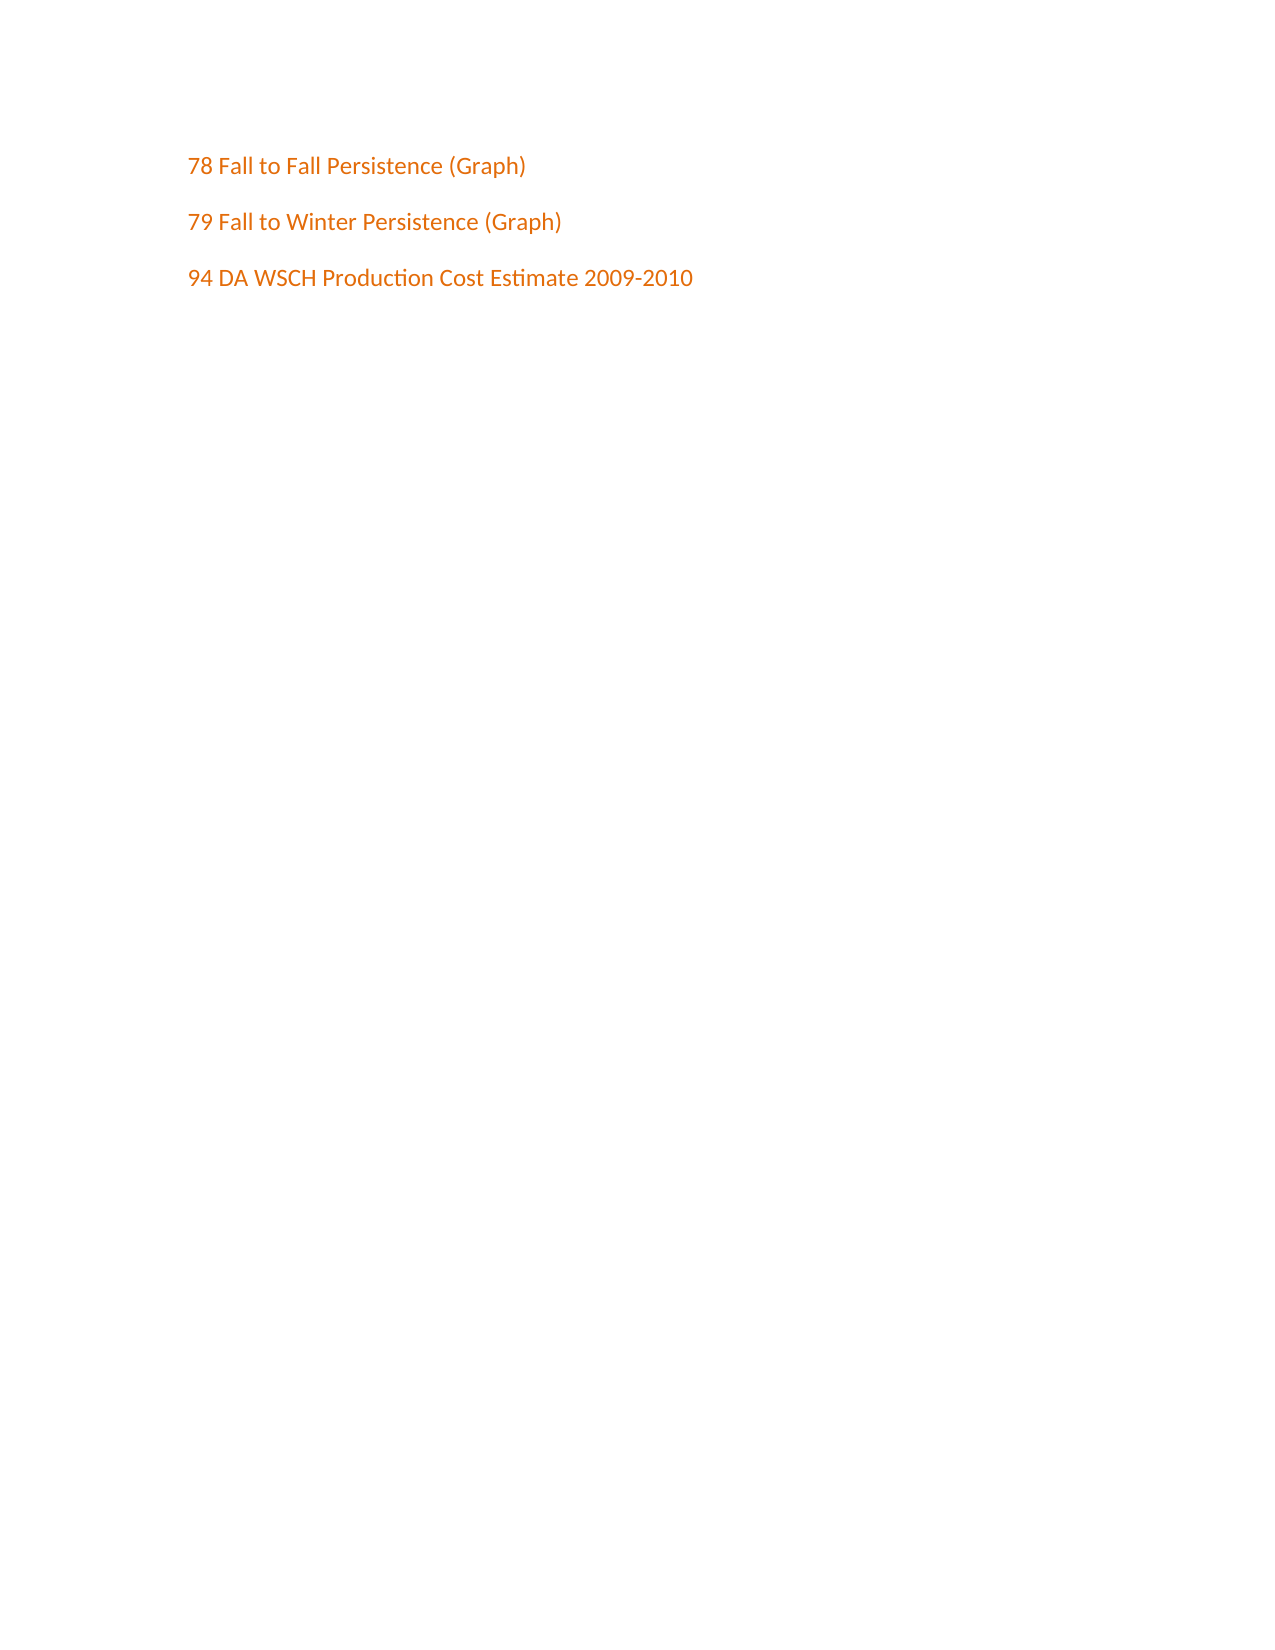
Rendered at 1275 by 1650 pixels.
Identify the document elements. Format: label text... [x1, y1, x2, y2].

text 94 DA WSCH Production Cost Estimate 2009-2010 [187, 262, 1087, 292]
text 78 Fall to Fall Persistence (Graph) [187, 150, 1087, 181]
text 79 Fall to Winter Persistence (Graph) [187, 206, 1087, 236]
